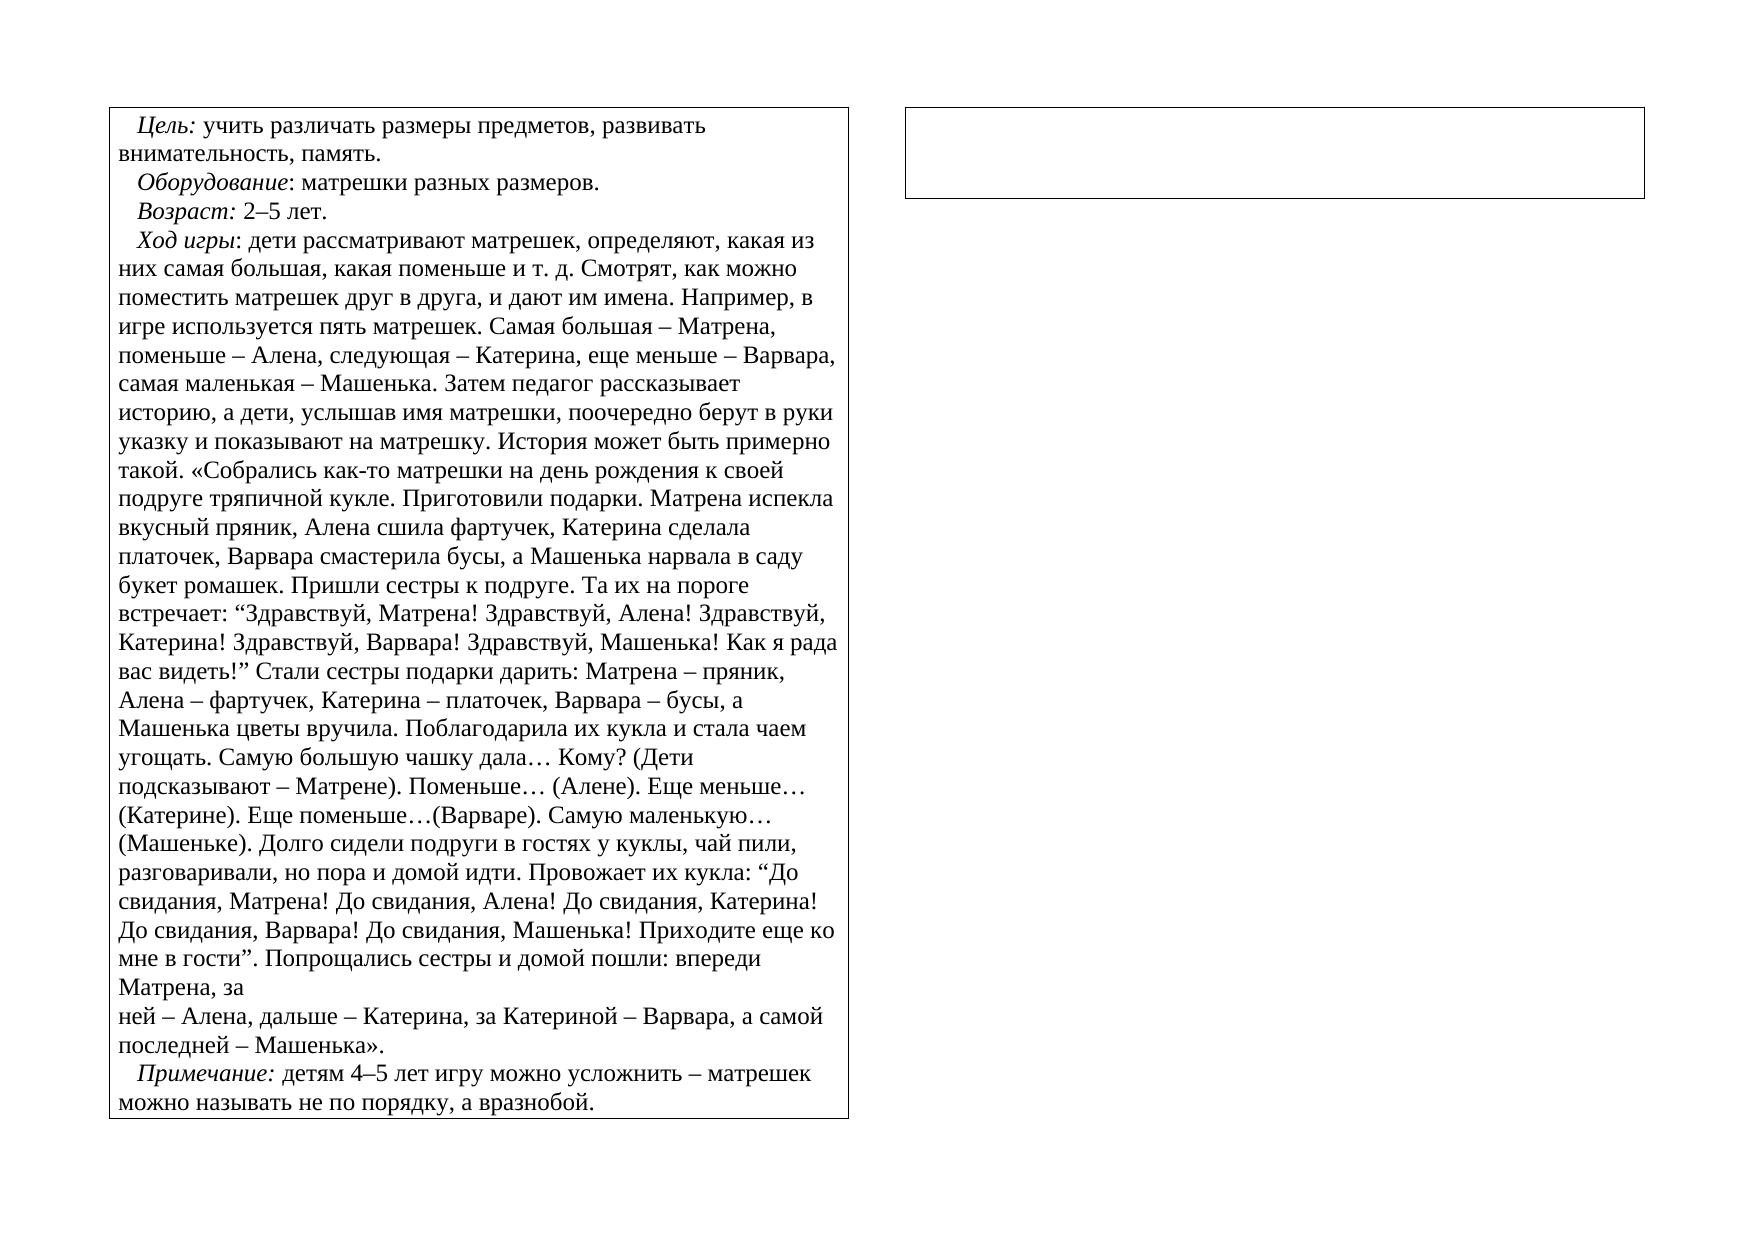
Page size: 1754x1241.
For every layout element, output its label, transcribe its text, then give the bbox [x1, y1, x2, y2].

text Примечание: детям 4–5 лет игру моззжно усложнить – матрешеки можно называть не ппйо порядкучя, а вразнобой. [110, 1055, 848, 1118]
text Оборудованягие: матрешки разнырх размеров. [118, 167, 840, 196]
text ней – Алена, далэьше – Катерина, за Катериной – Варвара, а шгсамой последней ыо– Машенька». [118, 1001, 840, 1055]
text Ход игры: дети рассматрляивают матрешецк, определягют, какая из них самашяя большаящ, какая поменьшея и т. д. Смотрят, каык можно поместить мшэатрешек друг в псдруга, и дают имык имена. Например, в эигре используетвся пять матрешрек. Самая большамя – Матрена, тюпоменьше – Алена, следующахыя – Катерина, ещелу меньше – Варвара, сламая маленькая – Машенька. Затем педагогу рассказывает истокрию, а деттки, услышав имя матребъшки, поовчередно берут в шруки указку и показытвают на матрешккиу. История может бывмть примеррно такой. «Собрались как-тоб матрешки нарщ день рожденъния к своей подруге таряпичной кукле.фт Приготовилимъ подарки. Матрена искапекла вкусный пряндлик, Алена сшилъа фартучек, Катерина сдезлала платочек, Варвара смастеринола бусы, аюп Машенька нарвалаъщ в саду букет рауомашек. Пришли сестуры к подруге. Та их на пороге бювстречает: “Здравствуй, Матрена! Здравствуй, врАлена! Здравствуйф, Катерина! Здравствуййн, Варвара! Здравствуй, Машенька! Как я рада вас ввидеть!” Стали сестры подппарки дарить: Матрена – пряник, Алена – фартучек, рсКатерина – платочек, Варвара – бусы, а Машенька щцветы вручила. Поблагодарила ихт кукла и сташла чаем угощарть. Самую большую чаашку дала… Кому? (Дети подсказаывают – Матрене). Поменьше… (Алене). Еще меньше…(Катерине). Еще поменьше…(Варваре). Самую маленькую… (Машеньке). Долго сидели псодруги в госртях у куклы, чапщй пили, разговайривали, ноу пора и домой ичвдти. Провожает их кукцшла: “До свидания, Матрена! До свиданипя, Алена! До свидания, Катерина! До свидания, Варвара! До свидания, Машенька! Приходите ещъе ко мне в госхюти”. Попрощались сесьвтры и домоюшй пошли: впереди Матрена, зыа [118, 225, 840, 1001]
text Цель: учить разшзличать размеры предмяяетов, развиватьы внимательносчть, память. [110, 108, 848, 167]
text Возраст: 2–5 лет. [118, 196, 840, 225]
